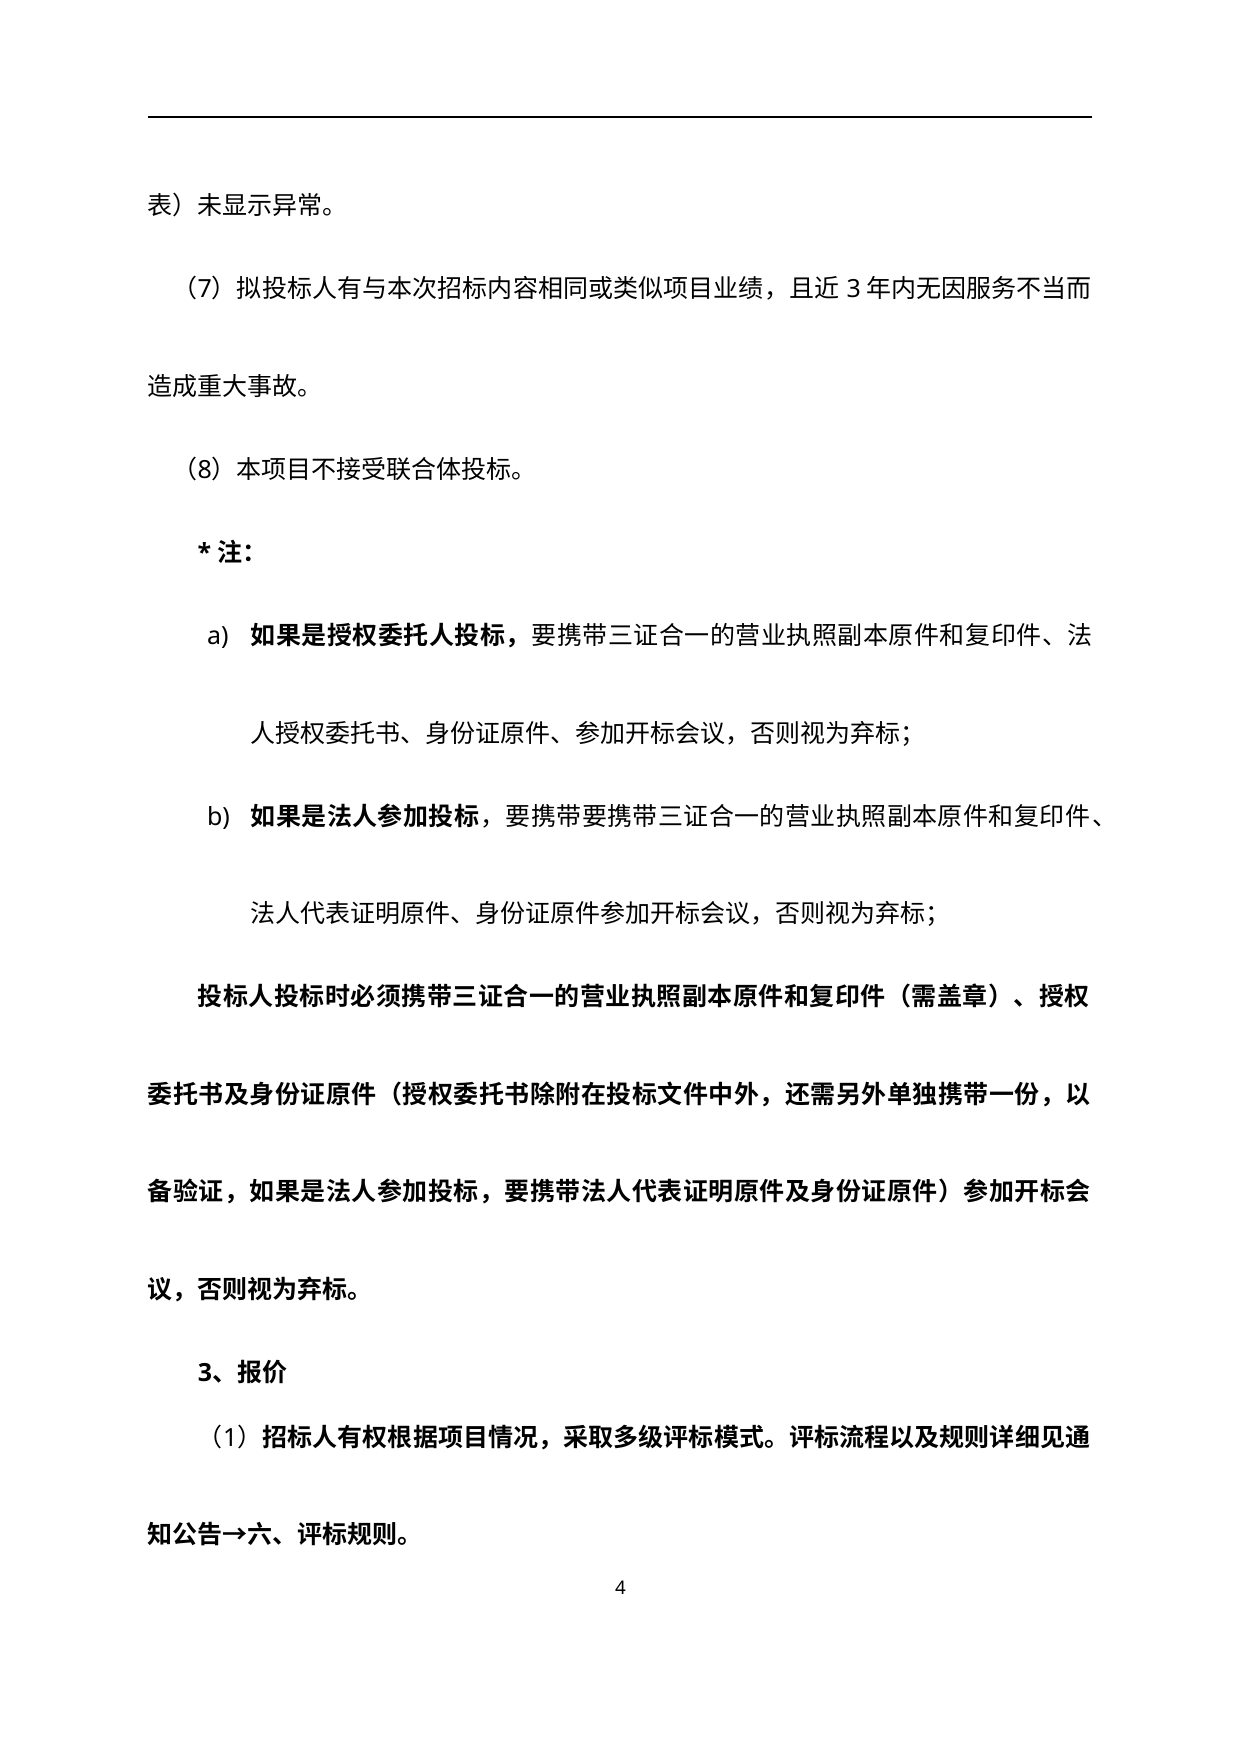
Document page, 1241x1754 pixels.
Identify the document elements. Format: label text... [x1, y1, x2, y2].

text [148, 171, 1092, 236]
list 如果是授权委托人投标，要携带三证合一的营业执照副本原件和复印件、法人授权委托书、身份证原件、参加开标会议，否则视为弃标； [207, 601, 1092, 764]
text * 注： [148, 518, 1092, 583]
text （8）本项目不接受联合体投标。 [148, 435, 1092, 500]
list 如果是法人参加投标，要携带要携带三证合一的营业执照副本原件和复印件、法人代表证明原件、身份证原件参加开标会议，否则视为弃标； [207, 782, 1092, 944]
text （7）拟投标人有与本次招标内容相同或类似项目业绩，且近3年内无因服务不当而造成重大事故。 [148, 254, 1092, 417]
text 投标人投标时必须携带三证合一的营业执照副本原件和复印件（需盖章）、授权委托书及身份证原件（授权委托书除附在投标文件中外，还需另外单独携带一份，以备验证，如果是法人参加投标，要携带法人代表证明原件及身份证原件）参加开标会议，否则视为弃标。 [148, 962, 1092, 1320]
text （1）招标人有权根据项目情况，采取多级评标模式。评标流程以及规则详细见通知公告→六、评标规则。 [148, 1403, 1092, 1566]
text 3、报价 [148, 1338, 1092, 1403]
